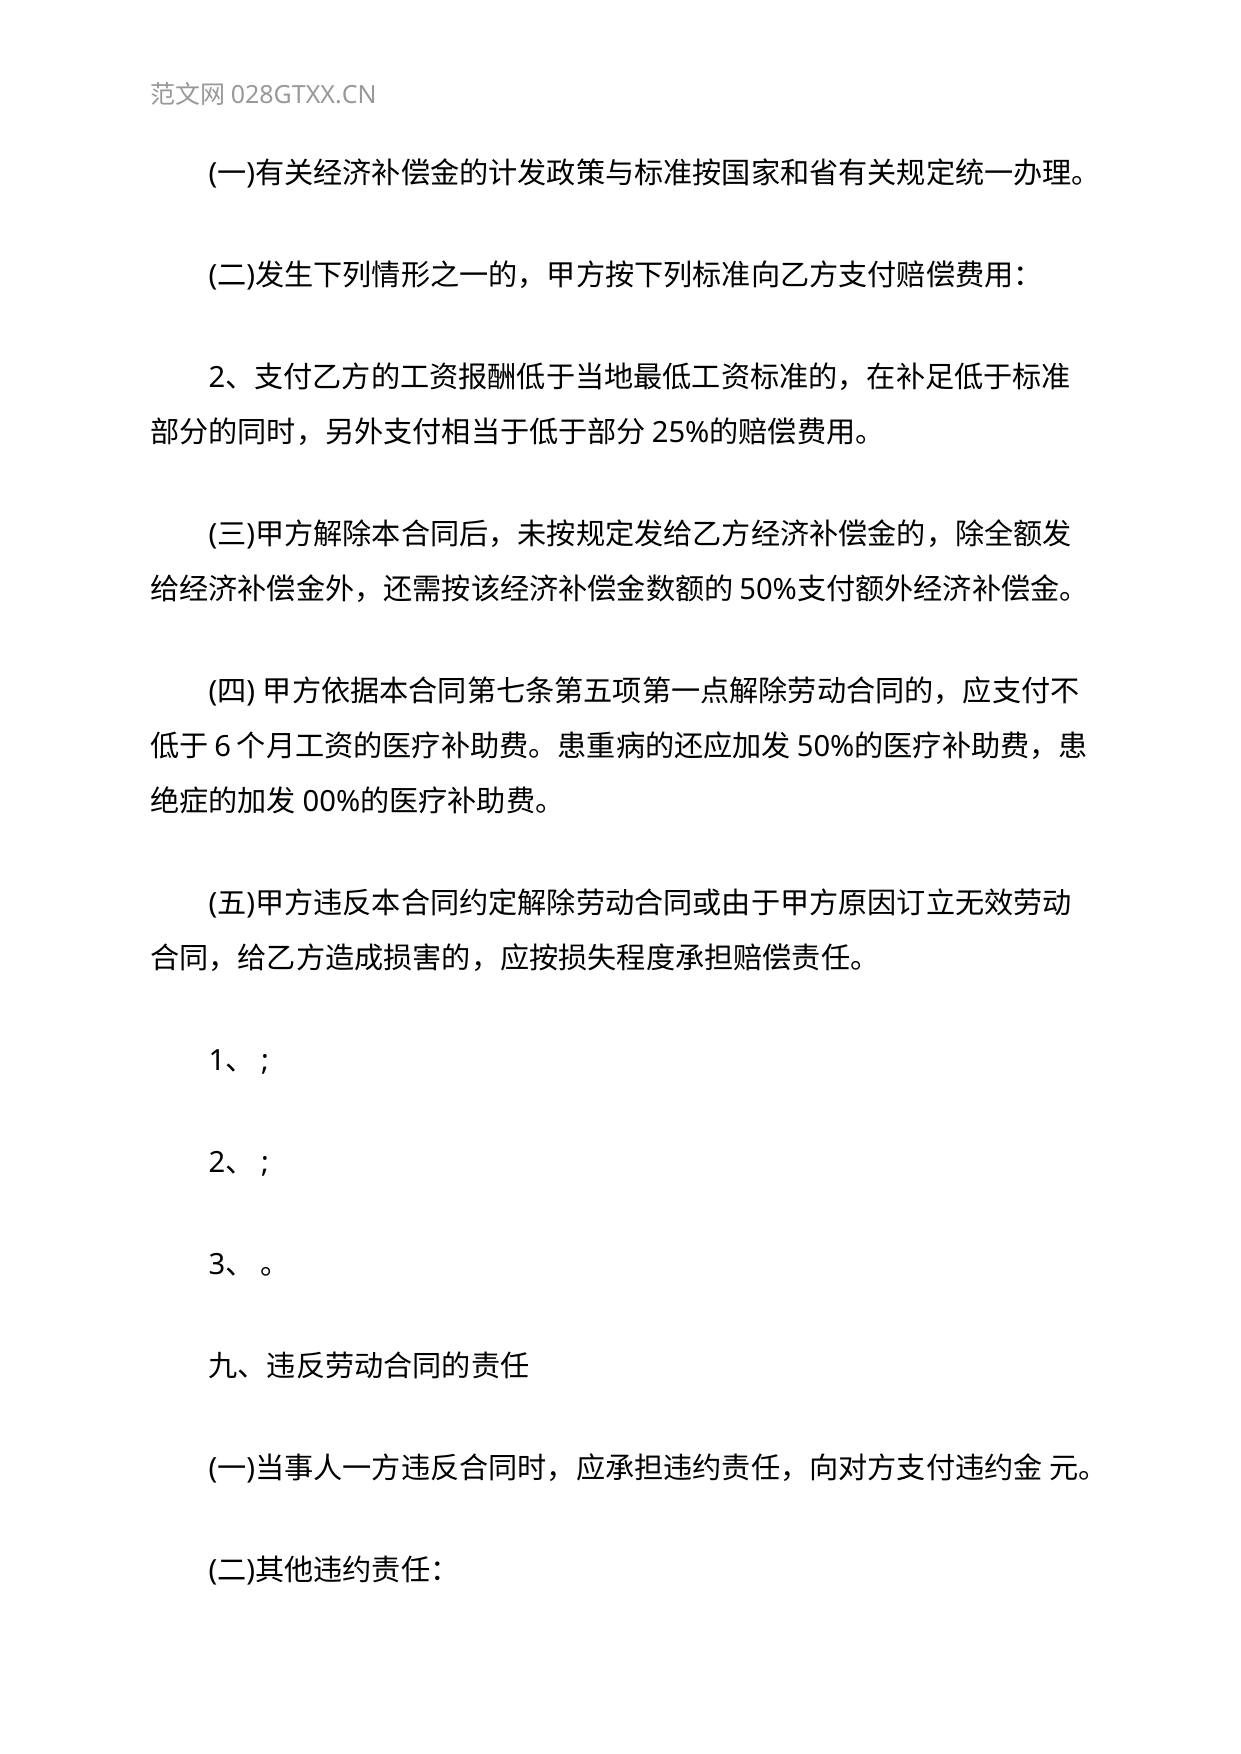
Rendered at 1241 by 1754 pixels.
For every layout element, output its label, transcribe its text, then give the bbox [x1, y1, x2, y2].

text (一)当事人一方违反合同时，应承担违约责任，向对方支付违约金 元。 [150, 1444, 1090, 1487]
text (三)甲方解除本合同后，未按规定发给乙方经济补偿金的，除全额发给经济补偿金外，还需按该经济补偿金数额的50%支付额外经济补偿金。 [150, 511, 1090, 608]
text (二)发生下列情形之一的，甲方按下列标准向乙方支付赔偿费用： [150, 252, 1090, 294]
text (五)甲方违反本合同约定解除劳动合同或由于甲方原因订立无效劳动合同，给乙方造成损害的，应按损失程度承担赔偿责任。 [150, 880, 1090, 977]
text 3、 。 [150, 1241, 1090, 1283]
text 2、 ; [150, 1139, 1090, 1181]
text (一)有关经济补偿金的计发政策与标准按国家和省有关规定统一办理。 [150, 150, 1090, 192]
text (四) 甲方依据本合同第七条第五项第一点解除劳动合同的，应支付不低于6个月工资的医疗补助费。患重病的还应加发50%的医疗补助费，患绝症的加发 00%的医疗补助费。 [150, 668, 1090, 820]
text 九、违反劳动合同的责任 [150, 1343, 1090, 1385]
text 1、 ; [150, 1037, 1090, 1079]
text 2、支付乙方的工资报酬低于当地最低工资标准的，在补足低于标准部分的同时，另外支付相当于低于部分25%的赔偿费用。 [150, 354, 1090, 451]
text (二)其他违约责任： [150, 1546, 1090, 1589]
